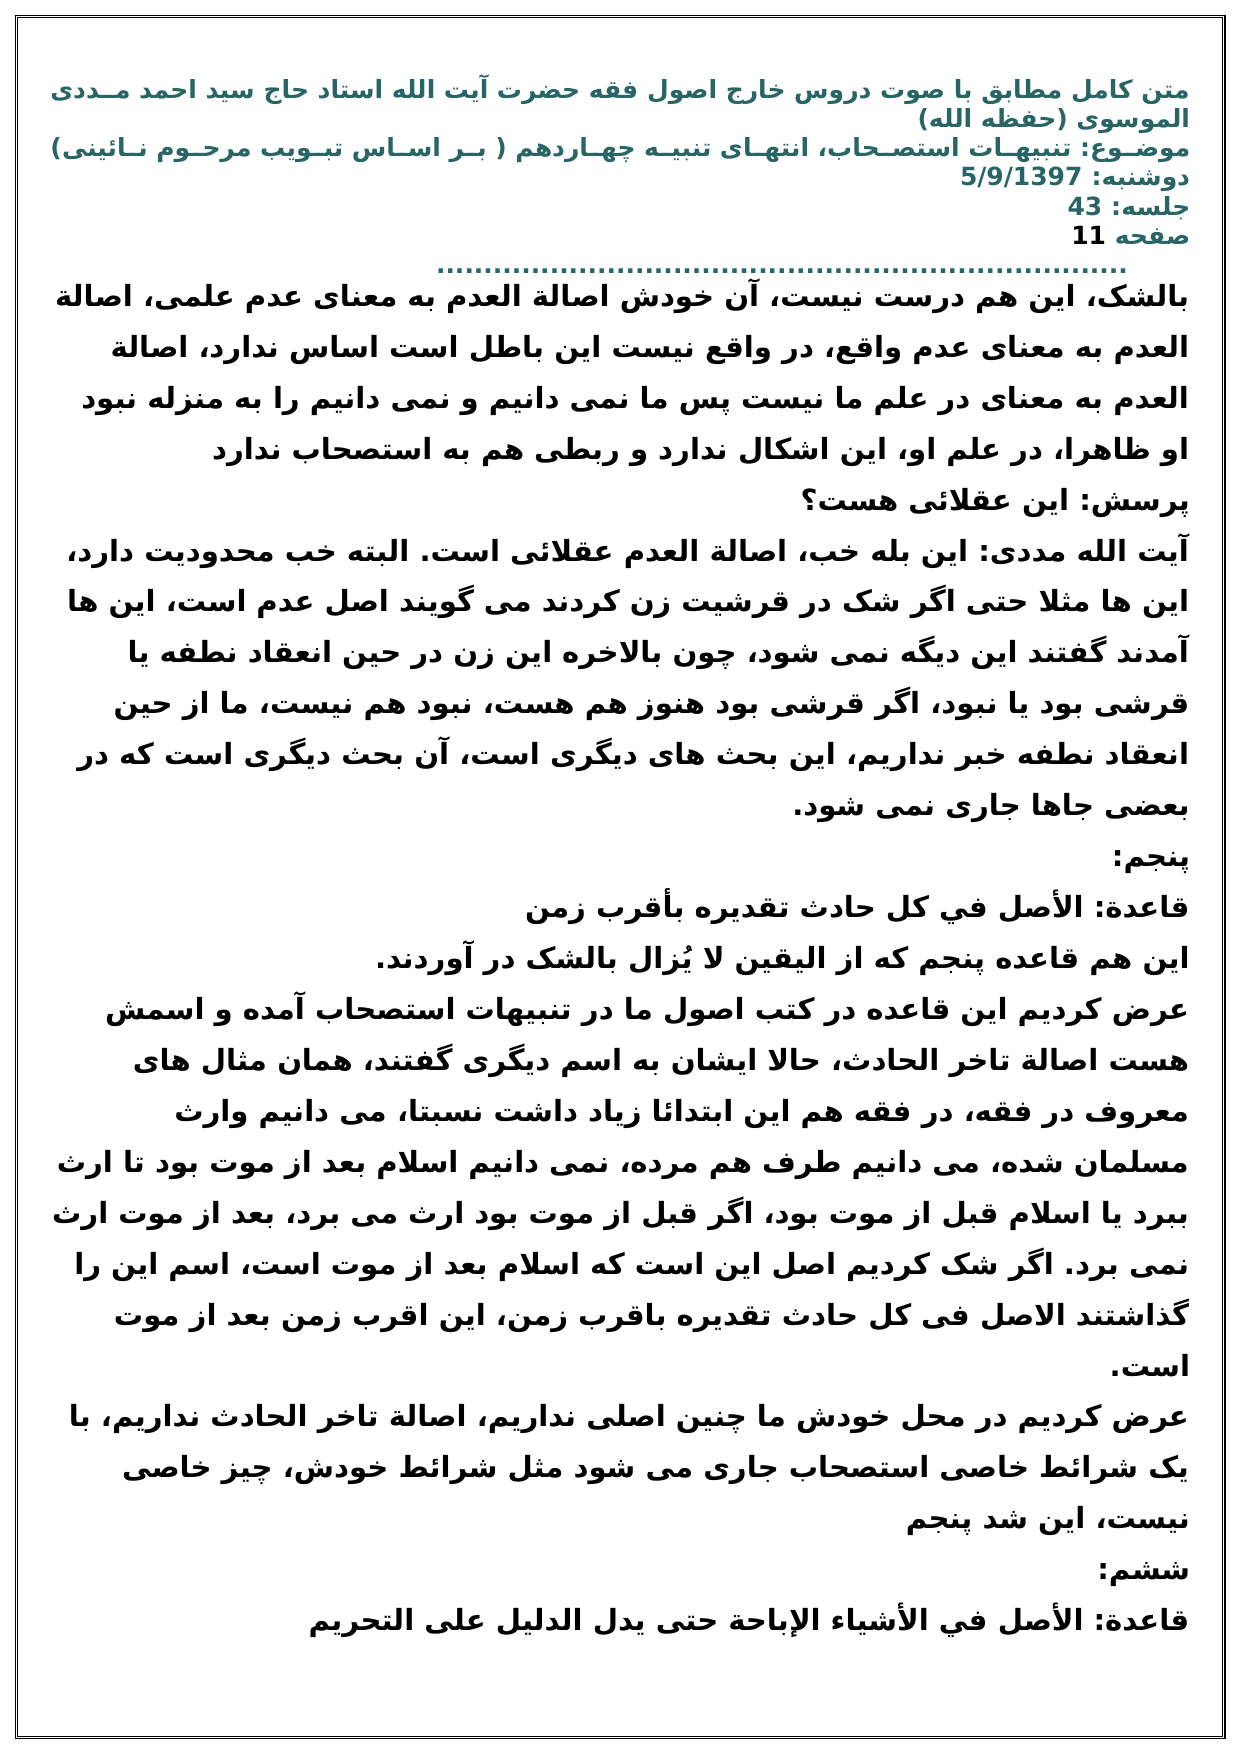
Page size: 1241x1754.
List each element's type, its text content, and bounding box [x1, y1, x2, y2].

text پنجم: [50, 839, 1190, 873]
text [50, 279, 1190, 466]
text ششم: [50, 1553, 1190, 1587]
text این هم قاعده پنجم که از الیقین لا یُزال بالشک در آوردند. [50, 941, 1190, 975]
text عرض کردیم در محل خودش ما چنین اصلی نداریم، اصالة تاخر الحادث نداریم، با یک شرائط خاصی استصحاب جاری می شود مثل شرائط خودش، چیز خاصی نیست، این شد پنجم [50, 1400, 1190, 1536]
text قاعدة: الأصل في كل حادث تقديره بأقرب زمن [50, 890, 1190, 924]
text قاعدة: الأصل في الأشياء الإباحة حتى يدل الدليل على التحريم [50, 1603, 1190, 1637]
text پرسش: این عقلائی هست؟ [50, 483, 1190, 517]
text آیت الله مددی: این بله خب، اصالة العدم عقلائی است. البته خب محدودیت دارد، این ها مثلا حتی اگر شک در قرشیت زن کردند می گویند اصل عدم است، این ها آمدند گفتند این دیگه نمی شود، چون بالاخره این زن در حین انعقاد نطفه یا قرشی بود یا نبود، اگر قرشی بود هنوز هم هست، نبود هم نیست، ما از حین انعقاد نطفه خبر نداریم، این بحث های دیگری است، آن بحث دیگری است که در بعضی جاها جاری نمی شود. [50, 534, 1190, 822]
text عرض کردیم این قاعده در کتب اصول ما در تنبیهات استصحاب آمده و اسمش هست اصالة تاخر الحادث، حالا ایشان به اسم دیگری گفتند، همان مثال های معروف در فقه، در فقه هم این ابتدائا زیاد داشت نسبتا، می دانیم وارث مسلمان شده، می دانیم طرف هم مرده، نمی دانیم اسلام بعد از موت بود تا ارث ببرد یا اسلام قبل از موت بود، اگر قبل از موت بود ارث می برد، بعد از موت ارث نمی برد. اگر شک کردیم اصل این است که اسلام بعد از موت است، اسم این را گذاشتند الاصل فی کل حادث تقدیره باقرب زمن، این اقرب زمن بعد از موت است. [50, 992, 1190, 1383]
